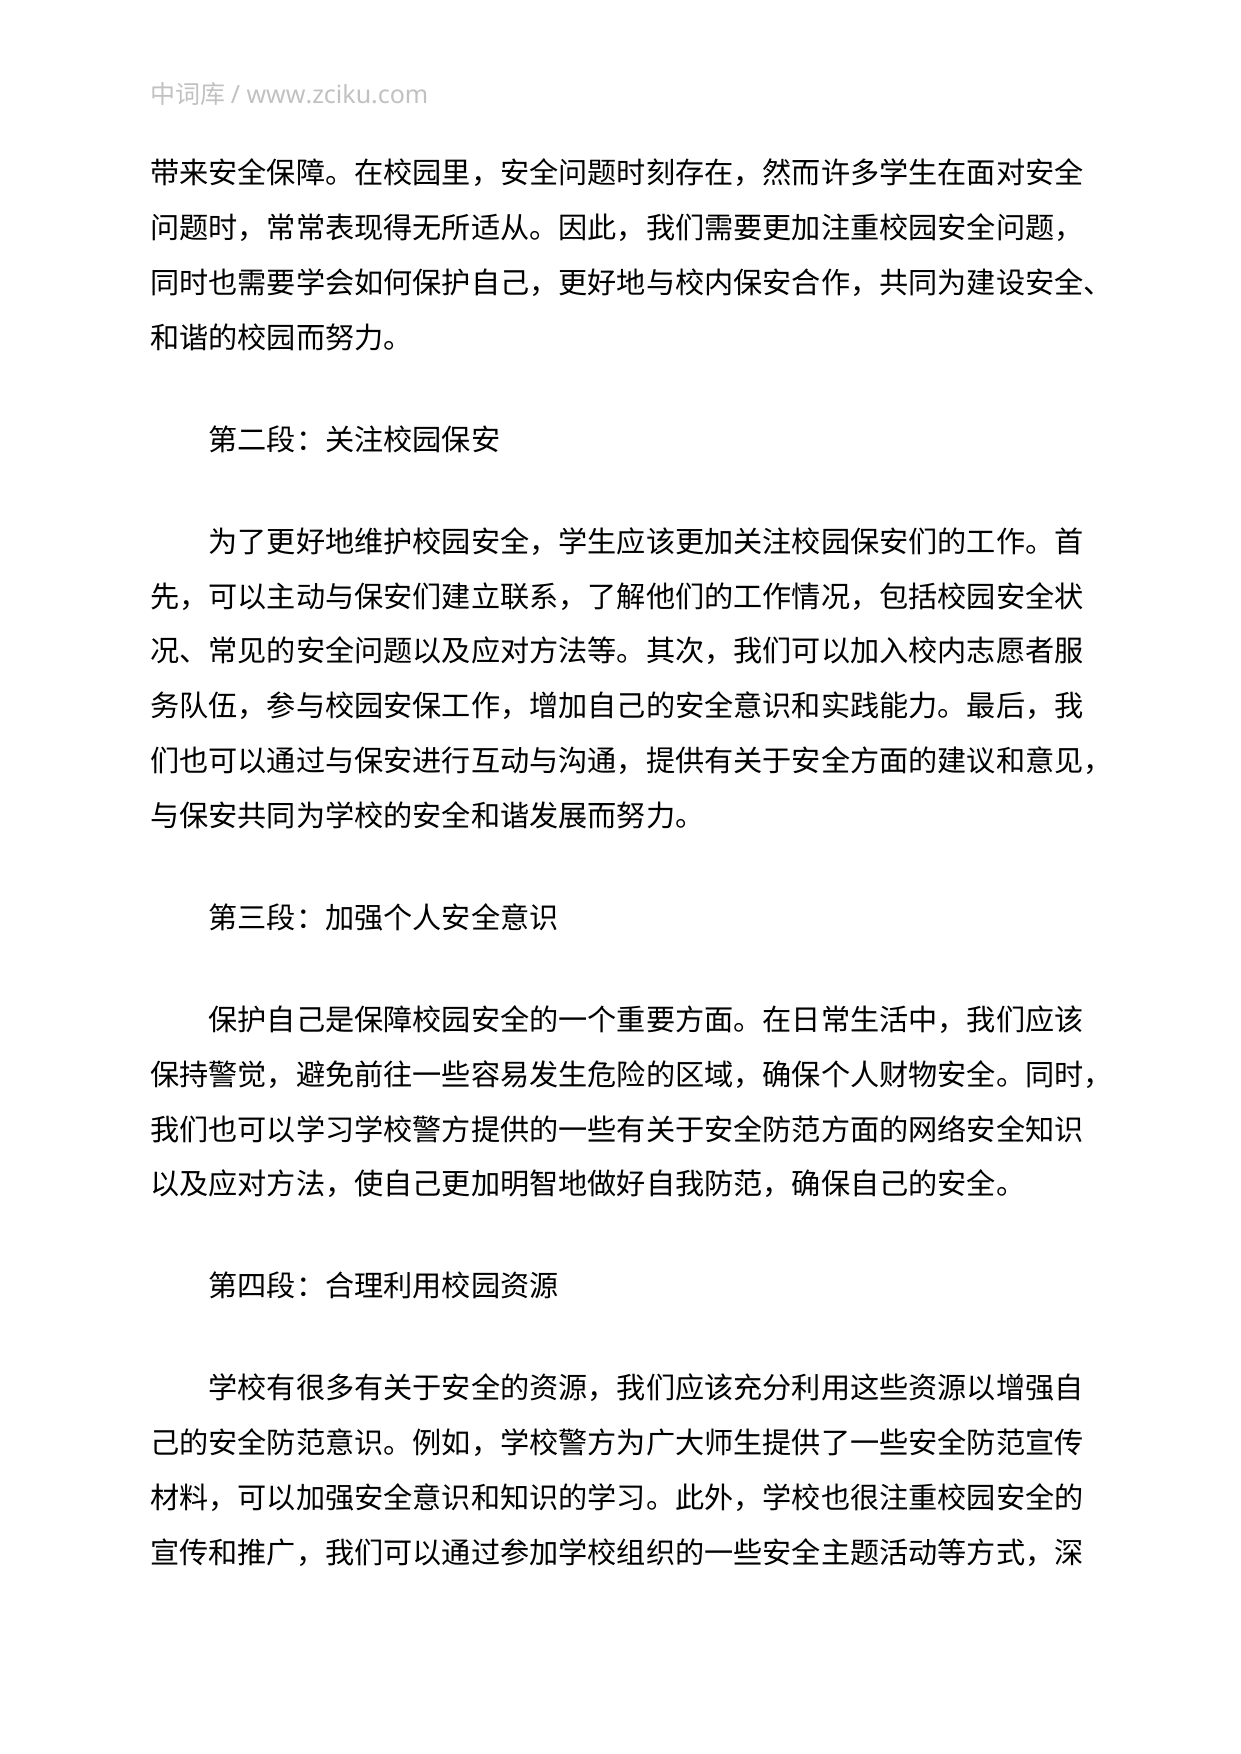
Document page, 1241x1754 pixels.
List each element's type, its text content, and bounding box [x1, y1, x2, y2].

text 第二段：关注校园保安 [150, 416, 1090, 459]
text 第三段：加强个人安全意识 [150, 894, 1090, 937]
text 为了更好地维护校园安全，学生应该更加关注校园保安们的工作。首先，可以主动与保安们建立联系，了解他们的工作情况，包括校园安全状况、常见的安全问题以及应对方法等。其次，我们可以加入校内志愿者服务队伍，参与校园安保工作，增加自己的安全意识和实践能力。最后，我们也可以通过与保安进行互动与沟通，提供有关于安全方面的建议和意见，与保安共同为学校的安全和谐发展而努力。 [150, 518, 1090, 835]
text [150, 1364, 1090, 1571]
text 第四段：合理利用校园资源 [150, 1263, 1090, 1305]
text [150, 150, 1090, 357]
text 保护自己是保障校园安全的一个重要方面。在日常生活中，我们应该保持警觉，避免前往一些容易发生危险的区域，确保个人财物安全。同时，我们也可以学习学校警方提供的一些有关于安全防范方面的网络安全知识以及应对方法，使自己更加明智地做好自我防范，确保自己的安全。 [150, 996, 1090, 1203]
